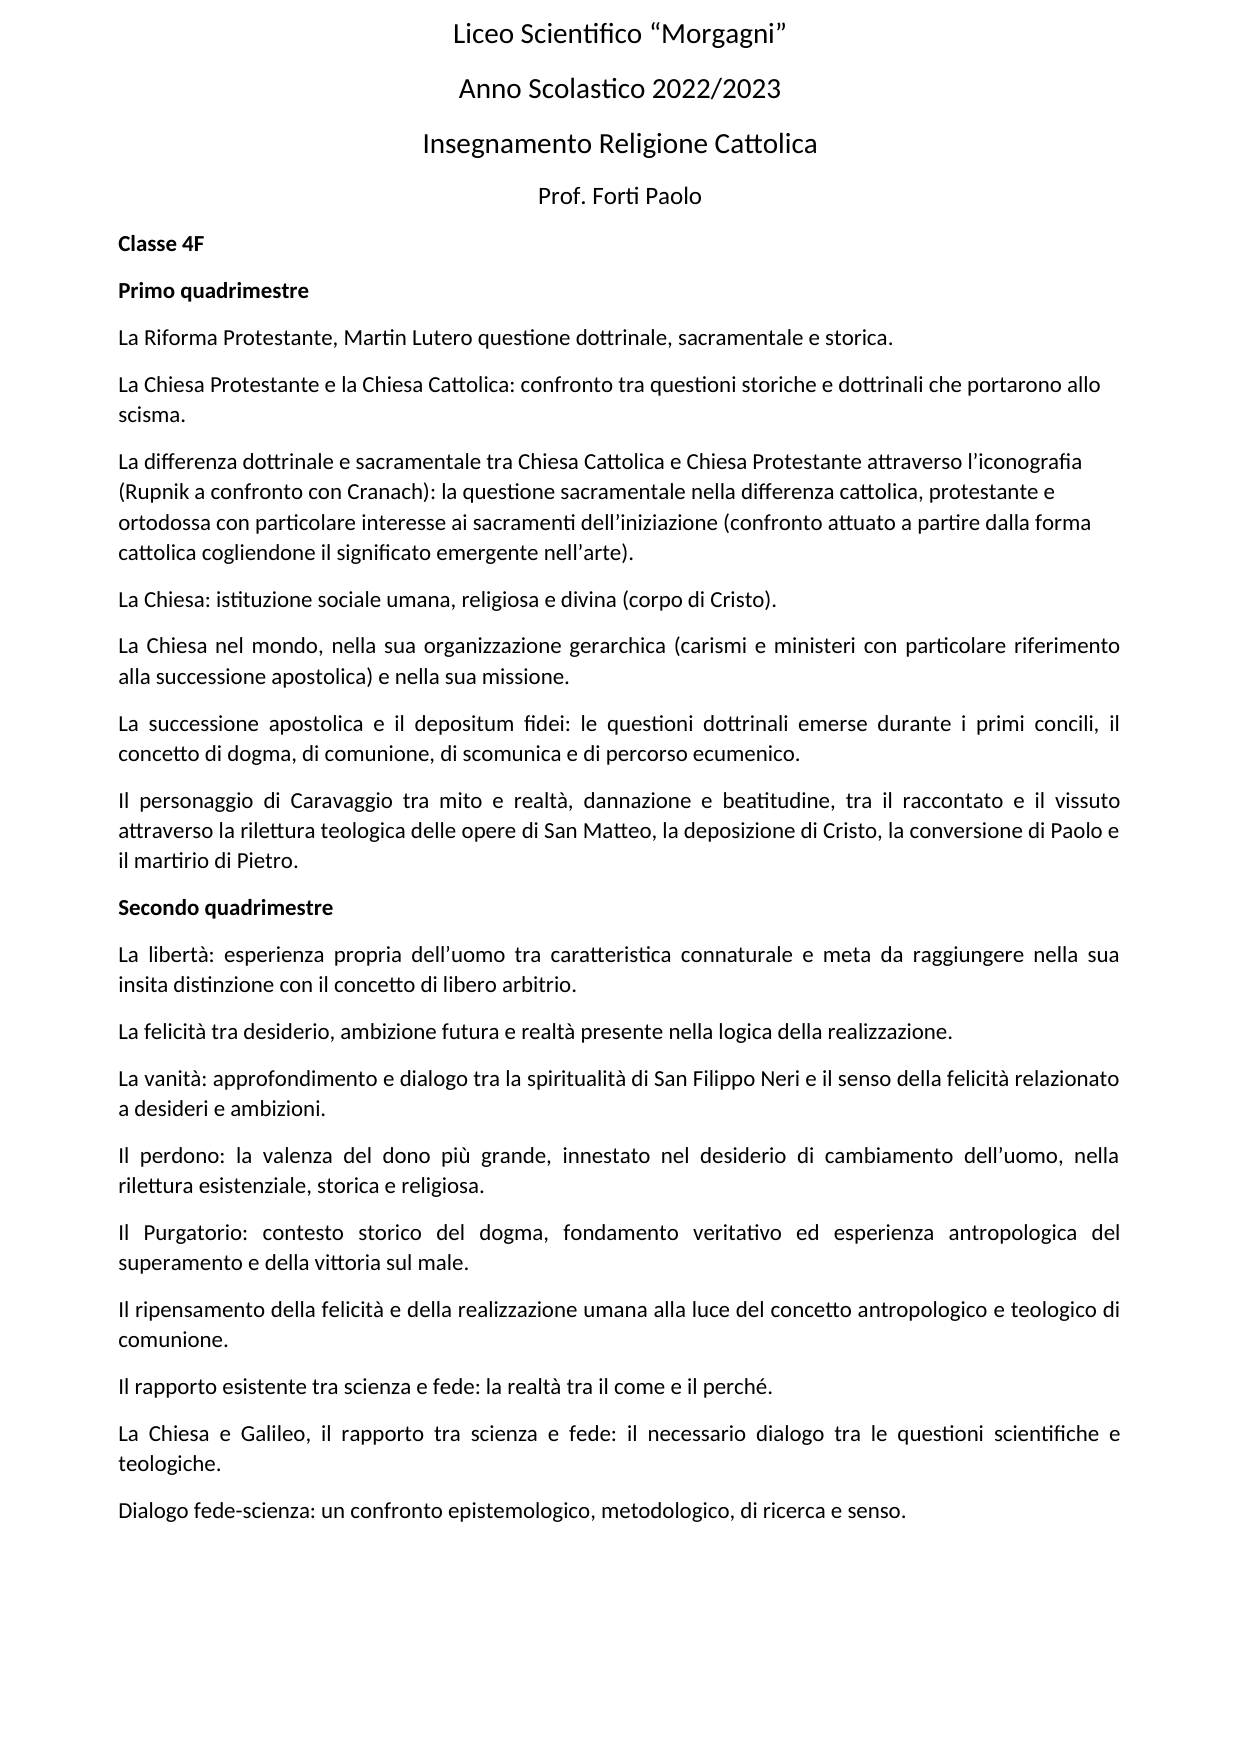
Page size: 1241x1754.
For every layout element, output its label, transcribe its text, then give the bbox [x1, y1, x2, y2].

text Il Purgatorio: contesto storico del dogma, fondamento veritativo ed esperienza antropologica del superamento e della vittoria sul male. [118, 1218, 1122, 1276]
text Insegnamento Religione Cattolica [118, 125, 1122, 161]
text La vanità: approfondimento e dialogo tra la spiritualità di San Filippo Neri e il senso della felicità relazionato a desideri e ambizioni. [118, 1064, 1122, 1122]
text Il personaggio di Caravaggio tra mito e realtà, dannazione e beatitudine, tra il raccontato e il vissuto attraverso la rilettura teologica delle opere di San Matteo, la deposizione di Cristo, la conversione di Paolo e il martirio di Pietro. [118, 786, 1122, 874]
text La Chiesa Protestante e la Chiesa Cattolica: confronto tra questioni storiche e dottrinali che portarono allo scisma. [118, 370, 1122, 428]
text La Chiesa nel mondo, nella sua organizzazione gerarchica (carismi e ministeri con particolare riferimento alla successione apostolica) e nella sua missione. [118, 632, 1122, 690]
text Secondo quadrimestre [118, 893, 1122, 921]
text La successione apostolica e il depositum fidei: le questioni dottrinali emerse durante i primi concili, il concetto di dogma, di comunione, di scomunica e di percorso ecumenico. [118, 709, 1122, 767]
text Il rapporto esistente tra scienza e fede: la realtà tra il come e il perché. [118, 1372, 1122, 1400]
text Liceo Scientifico “Morgagni” [118, 15, 1122, 50]
text Classe 4F [118, 229, 1122, 258]
text Prof. Forti Paolo [118, 180, 1122, 211]
text Primo quadrimestre [118, 276, 1122, 304]
text La libertà: esperienza propria dell’uomo tra caratteristica connaturale e meta da raggiungere nella sua insita distinzione con il concetto di libero arbitrio. [118, 940, 1122, 998]
text Il perdono: la valenza del dono più grande, innestato nel desiderio di cambiamento dell’uomo, nella rilettura esistenziale, storica e religiosa. [118, 1141, 1122, 1199]
text La differenza dottrinale e sacramentale tra Chiesa Cattolica e Chiesa Protestante attraverso l’iconografia (Rupnik a confronto con Cranach): la questione sacramentale nella differenza cattolica, protestante e ortodossa con particolare interesse ai sacramenti dell’iniziazione (confronto attuato a partire dalla forma cattolica cogliendone il significato emergente nell’arte). [118, 447, 1122, 566]
text Il ripensamento della felicità e della realizzazione umana alla luce del concetto antropologico e teologico di comunione. [118, 1295, 1122, 1353]
text Anno Scolastico 2022/2023 [118, 70, 1122, 105]
text Dialogo fede-scienza: un confronto epistemologico, metodologico, di ricerca e senso. [118, 1496, 1122, 1524]
text La Chiesa e Galileo, il rapporto tra scienza e fede: il necessario dialogo tra le questioni scientifiche e teologiche. [118, 1419, 1122, 1477]
text La felicità tra desiderio, ambizione futura e realtà presente nella logica della realizzazione. [118, 1017, 1122, 1045]
text La Riforma Protestante, Martin Lutero questione dottrinale, sacramentale e storica. [118, 323, 1122, 351]
text La Chiesa: istituzione sociale umana, religiosa e divina (corpo di Cristo). [118, 585, 1122, 613]
